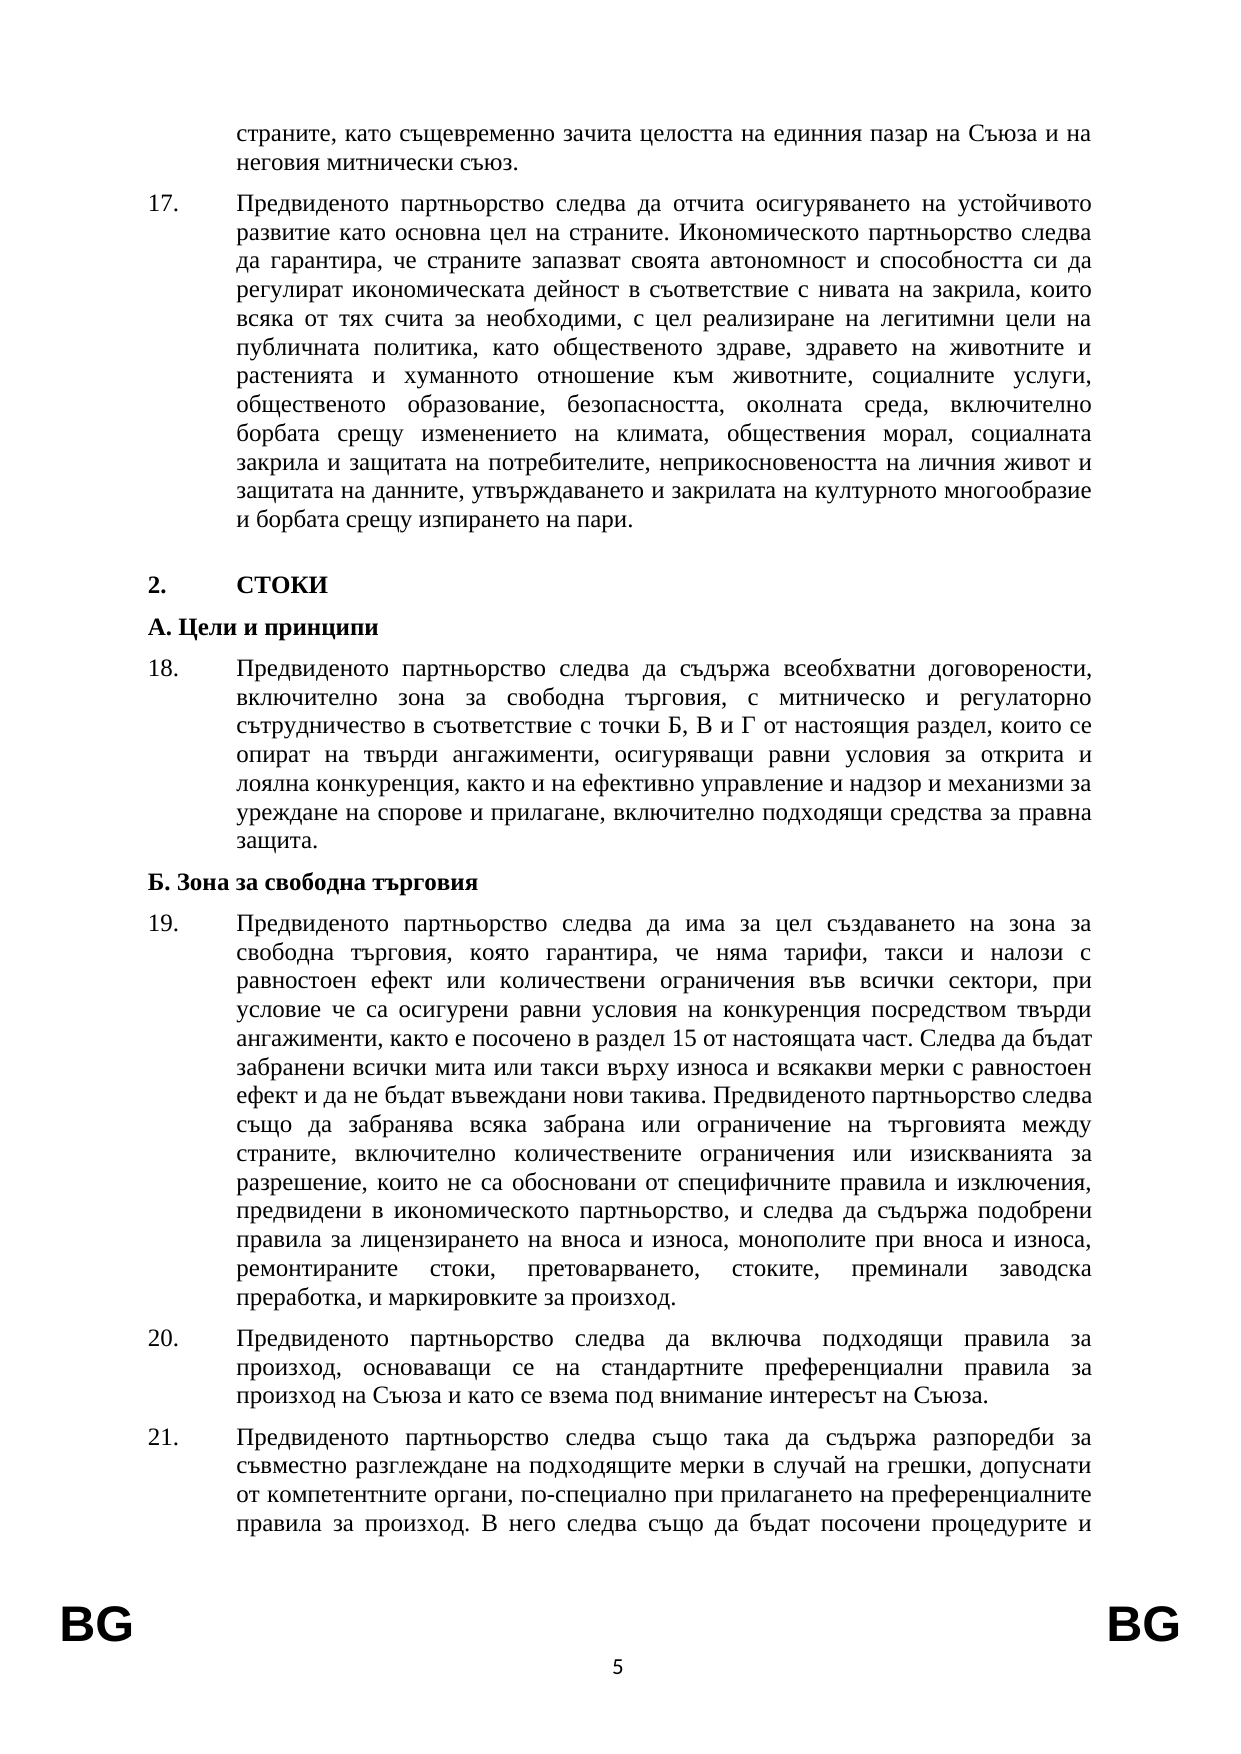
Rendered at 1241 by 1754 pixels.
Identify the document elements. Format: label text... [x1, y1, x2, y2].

text Предвиденото партньорство следва да има за цел създаването на зона за свободна търговия, която гарантира, че няма тарифи, такси и налози с равностоен ефект или количествени ограничения във всички сектори, при условие че са осигурени равни условия на конкуренция посредством твърди ангажименти, както е посочено в раздел 15 от настоящата част. Следва да бъдат забранени всички мита или такси върху износа и всякакви мерки с равностоен ефект и да не бъдат въвеждани нови такива. Предвиденото партньорство следва също да забранява всяка забрана или ограничение на търговията между страните, включително количествените ограничения или изискванията за разрешение, които не са обосновани от специфичните правила и изключения, предвидени в икономическото партньорство, и следва да съдържа подобрени правила за лицензирането на вноса и износа, монополите при вноса и износа, ремонтираните стоки, претоварването, стоките, преминали заводска преработка, и маркировките за произход. [148, 908, 1093, 1311]
text Предвиденото партньорство следва да включва подходящи правила за произход, основаващи се на стандартните преференциални правила за произход на Съюза и като се взема под внимание интересът на Съюза. [148, 1323, 1093, 1409]
subtitle 2. СТОКИ [148, 571, 1093, 599]
text Предвиденото партньорство следва да отчита осигуряването на устойчивото развитие като основна цел на страните. Икономическото партньорство следва да гарантира, че страните запазват своята автономност и способността си да регулират икономическата дейност в съответствие с нивата на закрила, които всяка от тях счита за необходими, с цел реализиране на легитимни цели на публичната политика, като общественото здраве, здравето на животните и растенията и хуманното отношение към животните, социалните услуги, общественото образование, безопасността, околната среда, включително борбата срещу изменението на климата, обществения морал, социалната закрила и защитата на потребителите, неприкосновеността на личния живот и защитата на данните, утвърждаването и закрилата на културното многообразие и борбата срещу изпирането на пари. [148, 188, 1093, 533]
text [148, 118, 1093, 176]
list Б. Зона за свободна търговия [148, 867, 1093, 896]
text Предвиденото партньорство следва да съдържа всеобхватни договорености, включително зона за свободна търговия, с митническо и регулаторно сътрудничество в съответствие с точки Б, В и Г от настоящия раздел, които се опират на твърди ангажименти, осигуряващи равни условия за открита и лоялна конкуренция, както и на ефективно управление и надзор и механизми за уреждане на спорове и прилагане, включително подходящи средства за правна защита. [148, 653, 1093, 854]
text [148, 1422, 1093, 1537]
list А. Цели и принципи [148, 612, 1093, 641]
